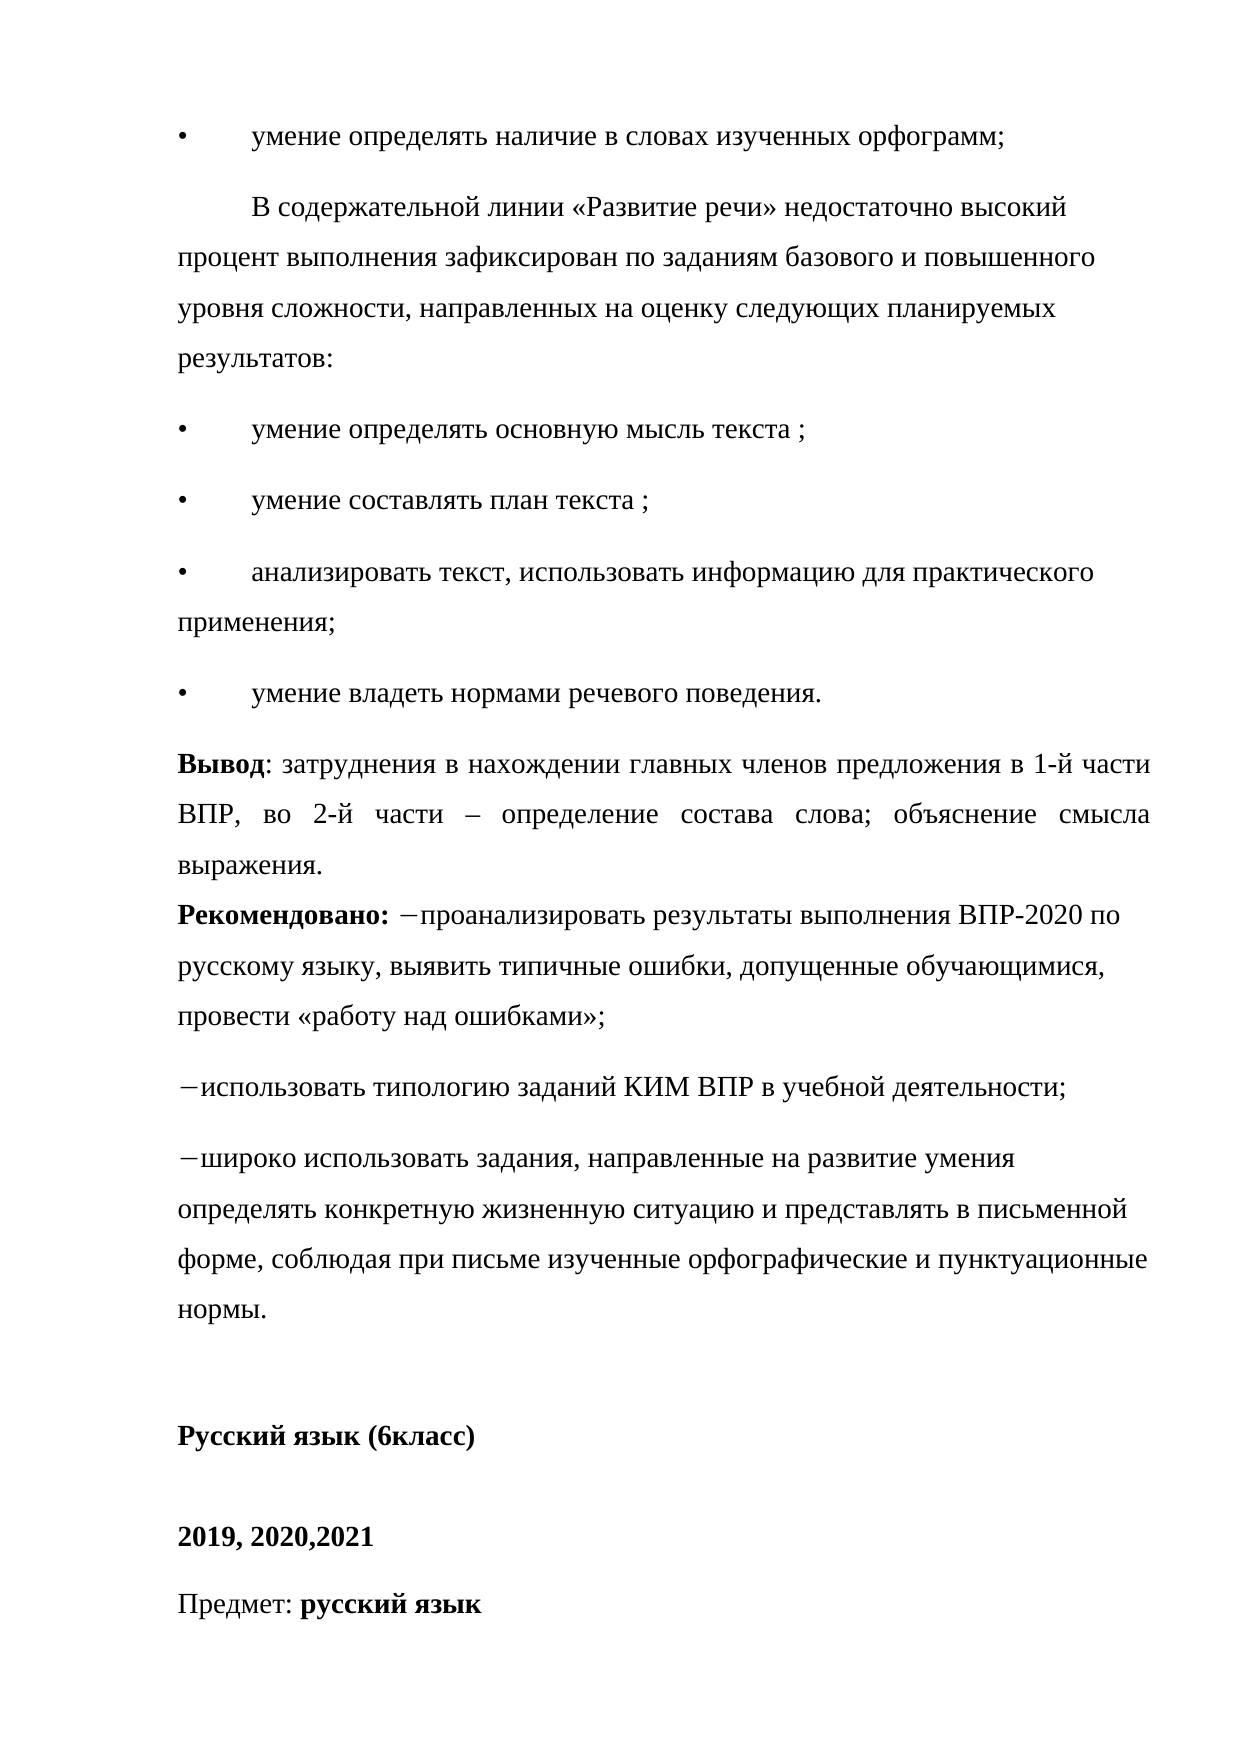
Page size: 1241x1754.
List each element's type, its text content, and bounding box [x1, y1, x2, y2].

text • умение определять основную мысль текста ; [177, 411, 1152, 445]
text Вывод: затруднения в нахождении главных членов предложения в 1-й части ВПР, во 2-й части – определение состава слова; объяснение смысла выражения. [177, 746, 1152, 880]
text В содержательной линии «Развитие речи» недостаточно высокий процент выполнения зафиксирован по заданиям базового и повышенного уровня сложности, направленных на оценку следующих планируемых результатов: [177, 189, 1152, 374]
text 2019, 2020,2021 [177, 1519, 1152, 1553]
text использовать типологию заданий КИМ ВПР в учебной деятельности; [177, 1069, 1152, 1103]
text • анализировать текст, использовать информацию для практического применения; [177, 554, 1152, 637]
text • умение составлять план текста ; [177, 482, 1152, 516]
text Рекомендовано: проанализировать результаты выполнения ВПР-2020 по русскому языку, выявить типичные ошибки, допущенные обучающимися, провести «работу над ошибками»; [177, 897, 1152, 1031]
text Предмет: русский язык [177, 1586, 1152, 1620]
text • умение определять наличие в словах изученных орфограмм; [177, 118, 1152, 152]
text • умение владеть нормами речевого поведения. [177, 675, 1152, 709]
text широко использовать задания, направленные на развитие умения определять конкретную жизненную ситуацию и представлять в письменной форме, соблюдая при письме изученные орфографические и пунктуационные нормы. [177, 1140, 1152, 1325]
text Русский язык (6класс) [177, 1418, 1152, 1452]
